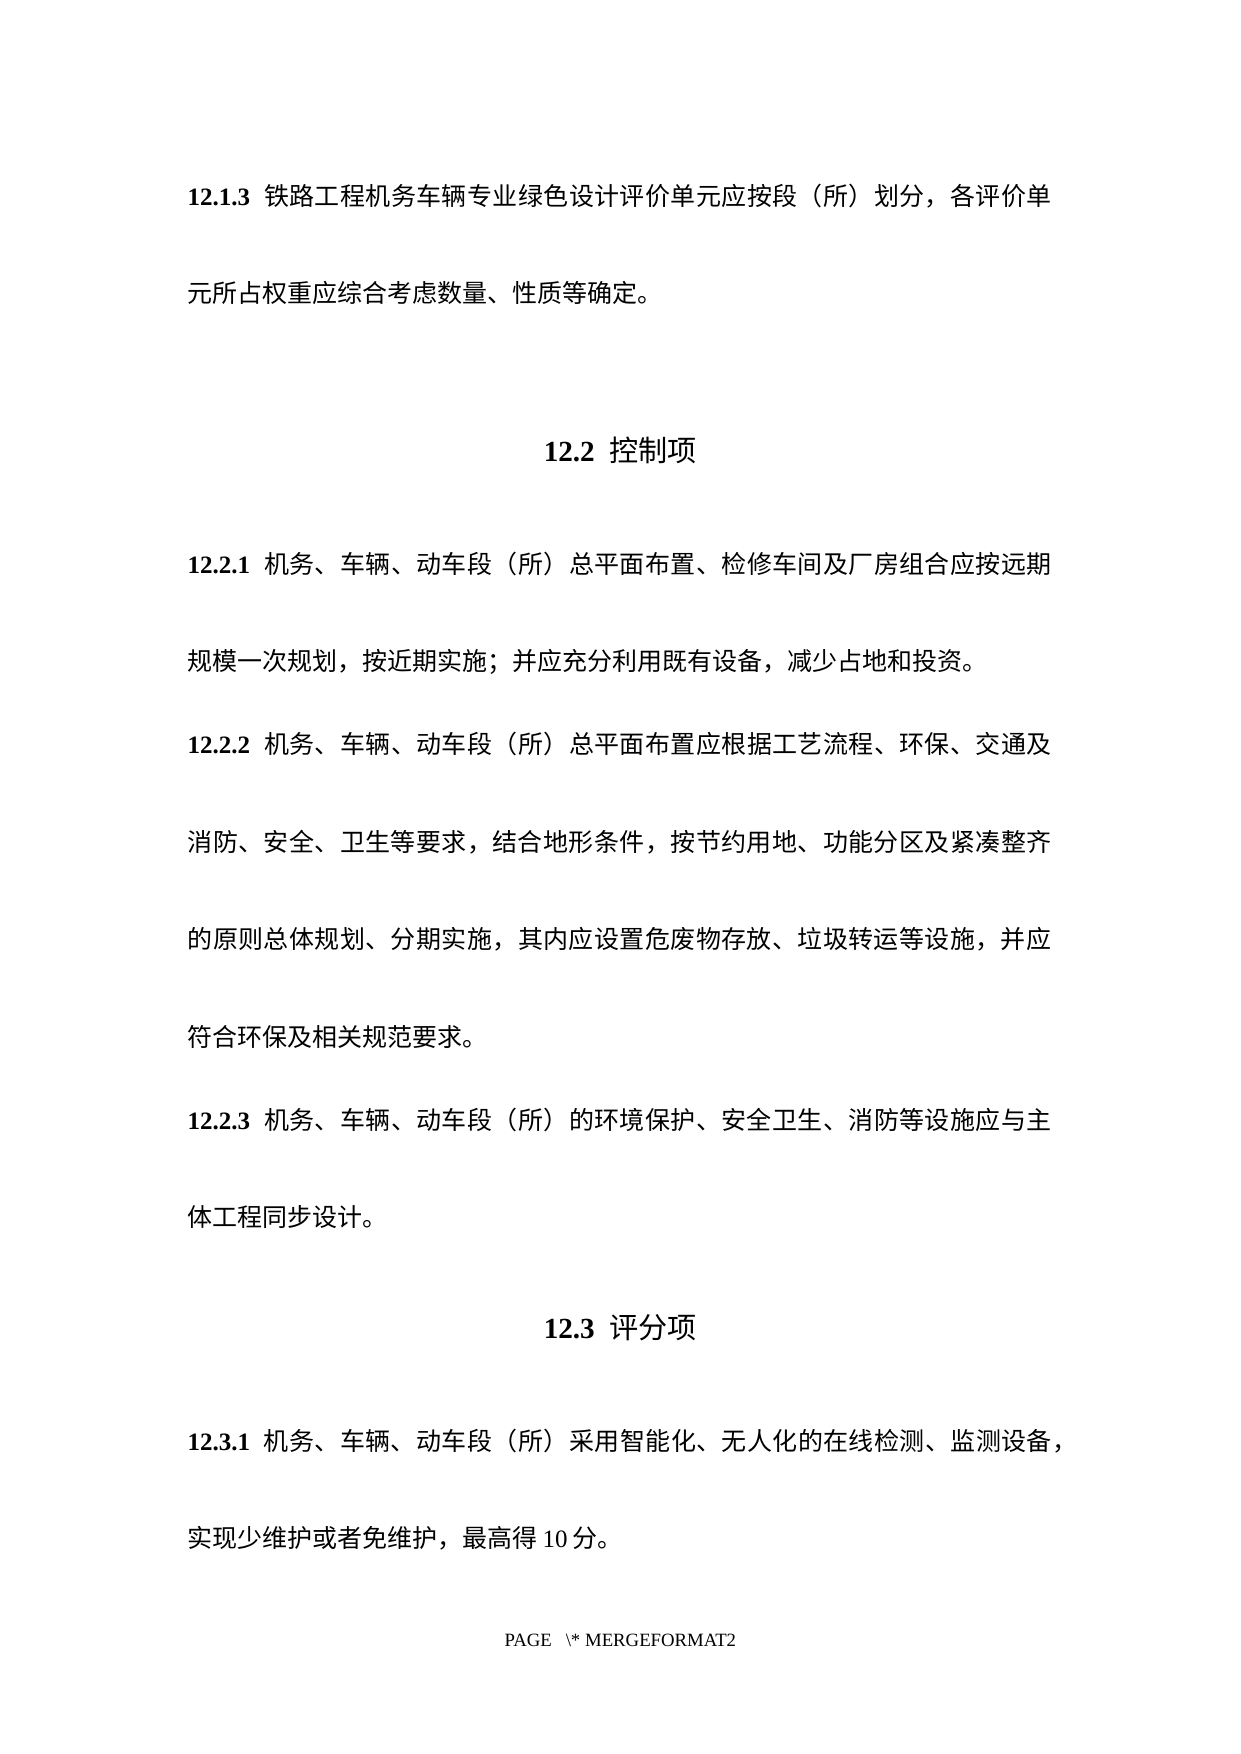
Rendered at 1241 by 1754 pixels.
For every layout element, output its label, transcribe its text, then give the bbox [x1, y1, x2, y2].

text 12.2.3 机务、车辆、动车段（所）的环境保护、安全卫生、消防等设施应与主体工程同步设计。 [187, 1086, 1053, 1248]
text 12.1.3 铁路工程机务车辆专业绿色设计评价单元应按段（所）划分，各评价单元所占权重应综合考虑数量、性质等确定。 [187, 162, 1053, 324]
subtitle 12.3 评分项 [187, 1294, 1053, 1359]
subtitle 12.2 控制项 [187, 417, 1053, 482]
text 12.2.2 机务、车辆、动车段（所）总平面布置应根据工艺流程、环保、交通及消防、安全、卫生等要求，结合地形条件，按节约用地、功能分区及紧凑整齐的原则总体规划、分期实施，其内应设置危废物存放、垃圾转运等设施，并应符合环保及相关规范要求。 [187, 710, 1053, 1068]
text 12.3.1 机务、车辆、动车段（所）采用智能化、无人化的在线检测、监测设备，实现少维护或者免维护，最高得10分。 [187, 1407, 1053, 1569]
text 12.2.1 机务、车辆、动车段（所）总平面布置、检修车间及厂房组合应按远期规模一次规划，按近期实施；并应充分利用既有设备，减少占地和投资。 [187, 530, 1053, 692]
